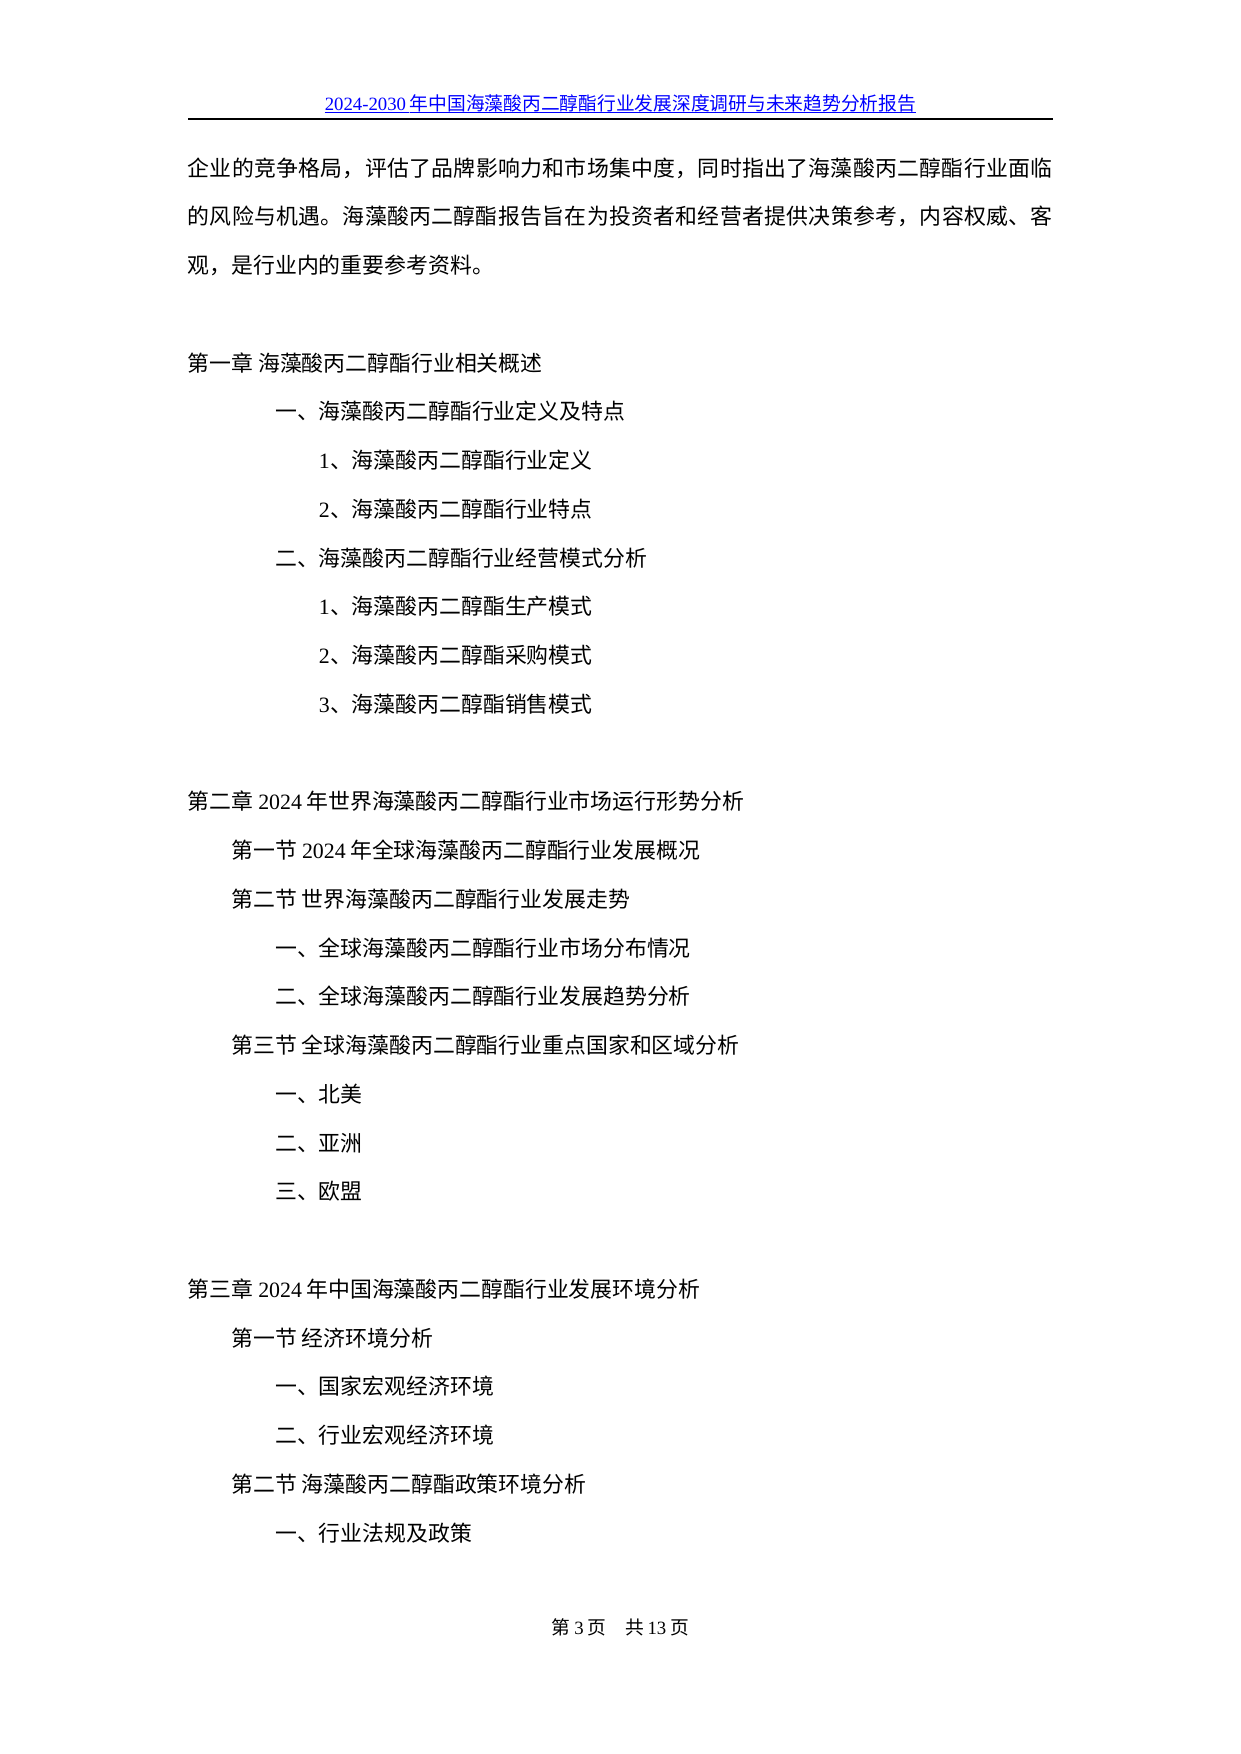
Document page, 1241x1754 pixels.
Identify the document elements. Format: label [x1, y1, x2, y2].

text [187, 150, 1053, 1548]
